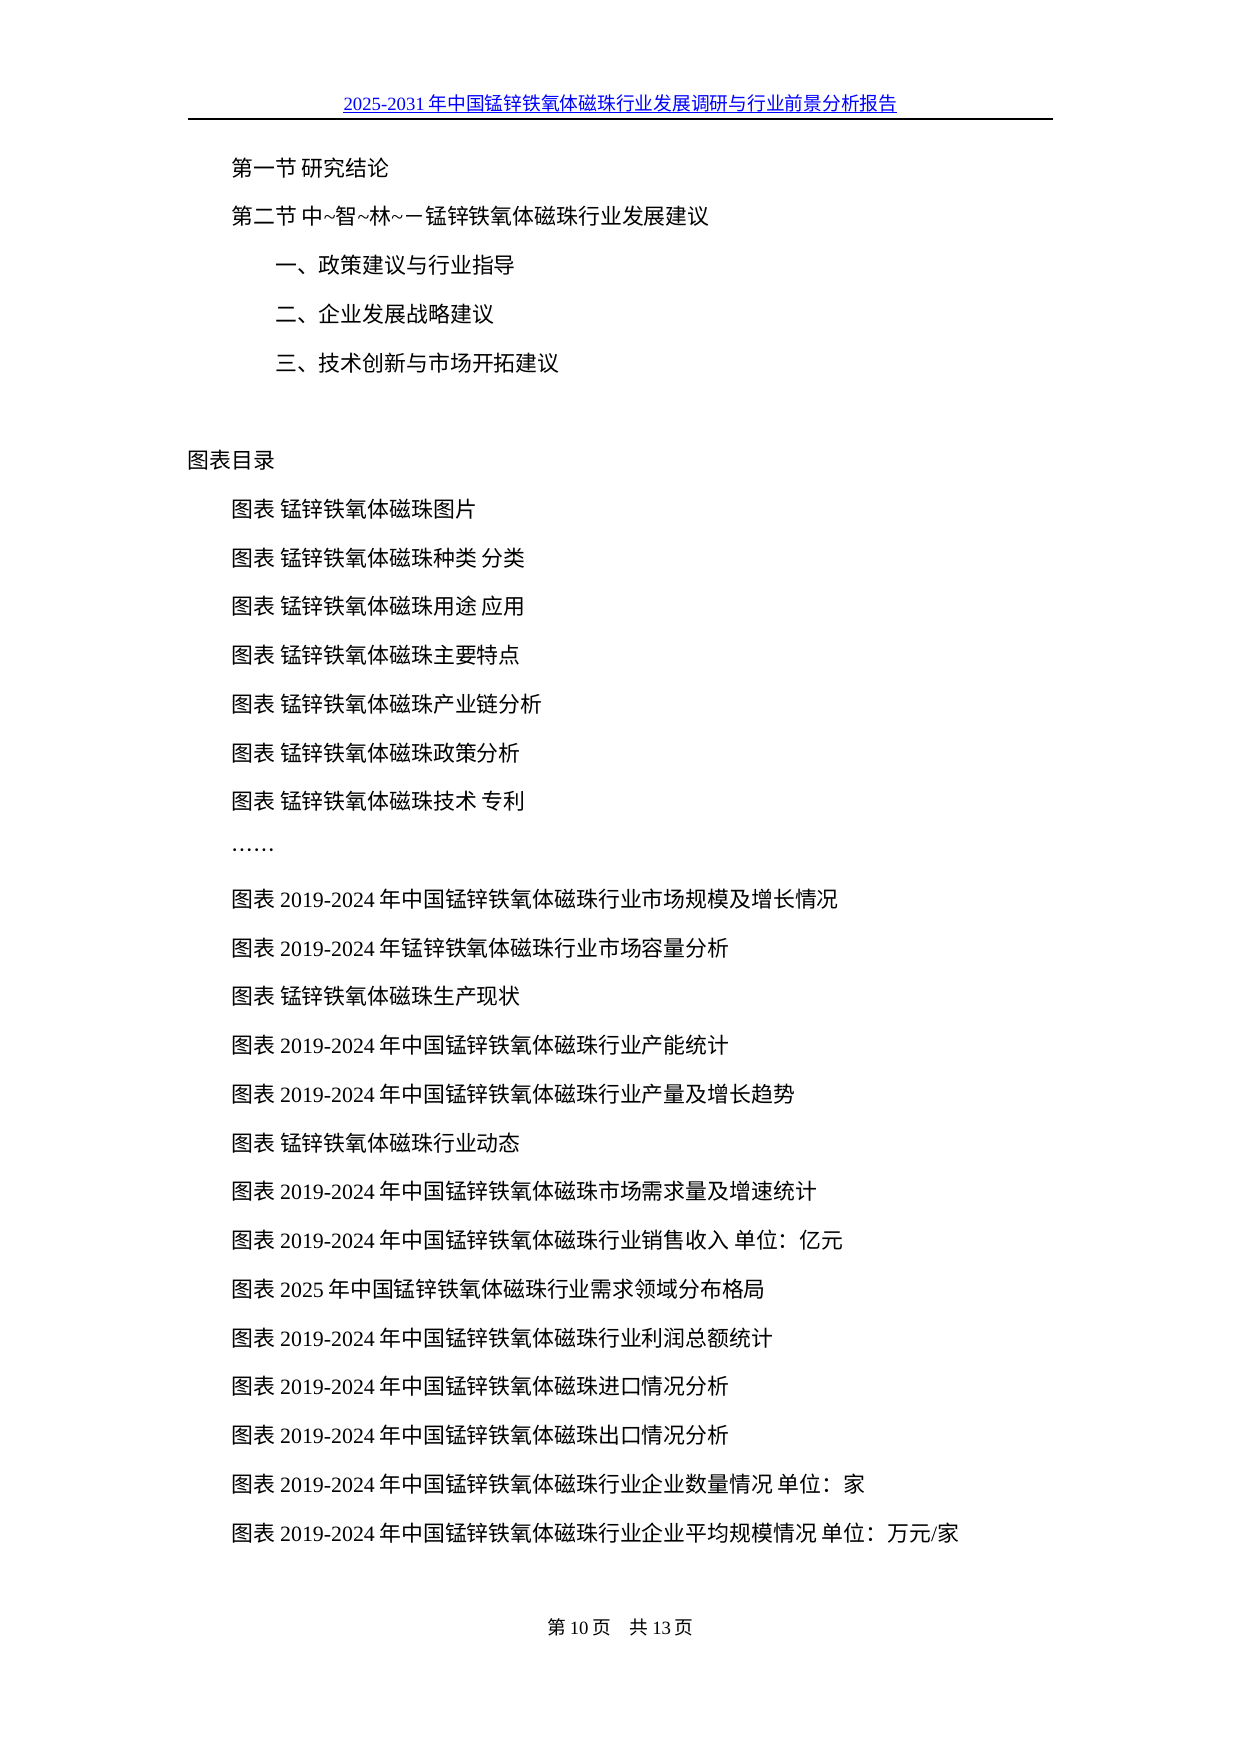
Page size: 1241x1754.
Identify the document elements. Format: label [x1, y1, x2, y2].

text [187, 150, 1053, 1548]
